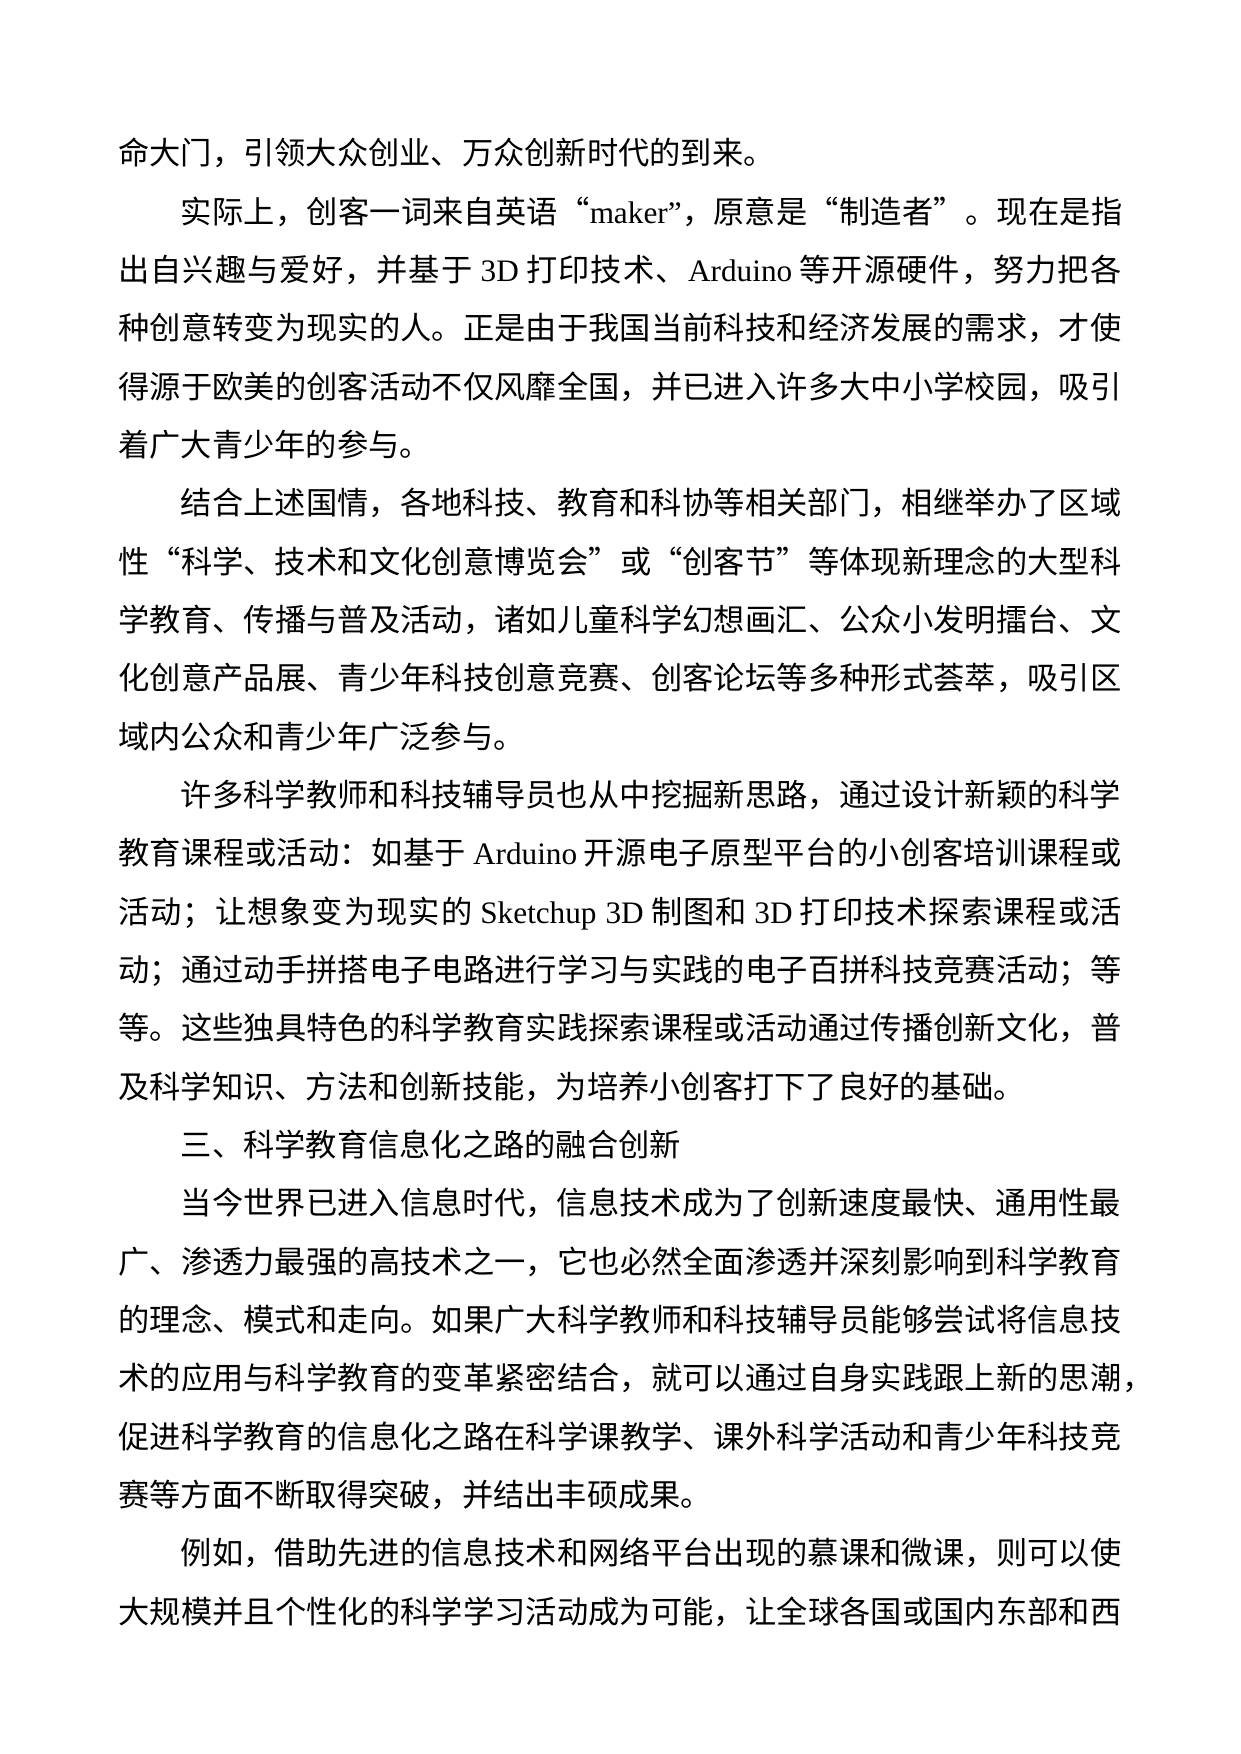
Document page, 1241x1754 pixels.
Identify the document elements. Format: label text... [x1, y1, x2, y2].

text 许多科学教师和科技辅导员也从中挖掘新思路，通过设计新颖的科学教育课程或活动：如基于Arduino开源电子原型平台的小创客培训课程或活动；让想象变为现实的Sketchup 3D制图和3D打印技术探索课程或活动；通过动手拼搭电子电路进行学习与实践的电子百拼科技竞赛活动；等等。这些独具特色的科学教育实践探索课程或活动通过传播创新文化，普及科学知识、方法和创新技能，为培养小创客打下了良好的基础。 [118, 760, 1122, 1110]
text 结合上述国情，各地科技、教育和科协等相关部门，相继举办了区域性“科学、技术和文化创意博览会”或“创客节”等体现新理念的大型科学教育、传播与普及活动，诸如儿童科学幻想画汇、公众小发明擂台、文化创意产品展、青少年科技创意竞赛、创客论坛等多种形式荟萃，吸引区域内公众和青少年广泛参与。 [118, 468, 1122, 760]
text 当今世界已进入信息时代，信息技术成为了创新速度最快、通用性最广、渗透力最强的高技术之一，它也必然全面渗透并深刻影响到科学教育的理念、模式和走向。如果广大科学教师和科技辅导员能够尝试将信息技术的应用与科学教育的变革紧密结合，就可以通过自身实践跟上新的思潮，促进科学教育的信息化之路在科学课教学、课外科学活动和青少年科技竞赛等方面不断取得突破，并结出丰硕成果。 [118, 1168, 1122, 1518]
text 三、科学教育信息化之路的融合创新 [118, 1110, 1122, 1168]
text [118, 118, 1122, 176]
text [118, 1518, 1122, 1635]
text 实际上，创客一词来自英语“maker”，原意是“制造者”。现在是指出自兴趣与爱好，并基于3D打印技术、Arduino等开源硬件，努力把各种创意转变为现实的人。正是由于我国当前科技和经济发展的需求，才使得源于欧美的创客活动不仅风靡全国，并已进入许多大中小学校园，吸引着广大青少年的参与。 [118, 176, 1122, 468]
